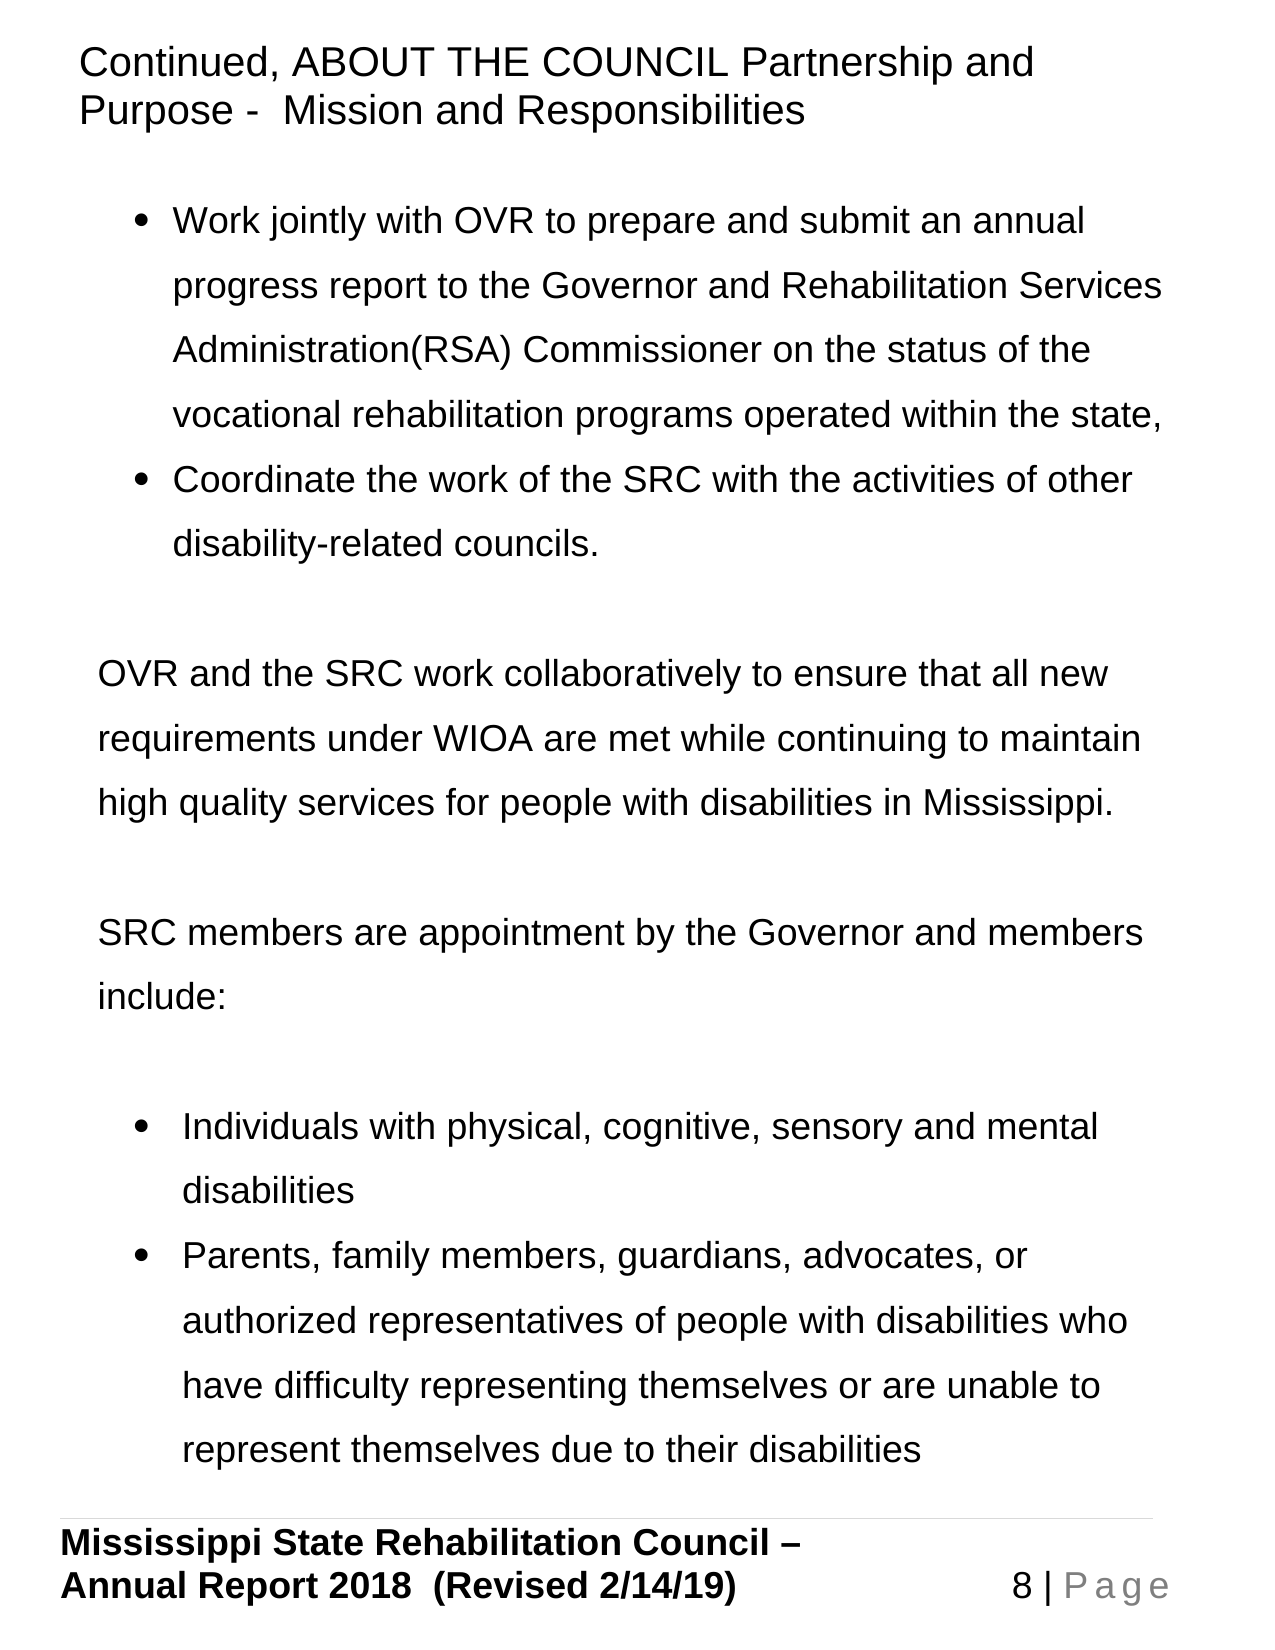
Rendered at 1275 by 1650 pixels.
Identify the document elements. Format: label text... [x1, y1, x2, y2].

list Coordinate the work of the SRC with the activities of other disability-related councils. [135, 457, 1194, 565]
list Work jointly with OVR to prepare and submit an annual progress report to the Governor and Rehabilitation Services Administration(RSA) Commissioner on the status of the vocational rehabilitation programs operated within the state, [135, 198, 1194, 435]
text Continued, ABOUT THE COUNCIL Partnership and Purpose - Mission and Responsibilities [79, 37, 1194, 133]
list Individuals with physical, cognitive, sensory and mental disabilities [135, 1104, 1194, 1212]
text OVR and the SRC work collaboratively to ensure that all new requirements under WIOA are met while continuing to maintain high quality services for people with disabilities in Mississippi. [97, 651, 1194, 823]
text SRC members are appointment by the Governor and members include: [97, 910, 1194, 1018]
list Parents, family members, guardians, advocates, or authorized representatives of people with disabilities who have difficulty representing themselves or are unable to represent themselves due to their disabilities [135, 1233, 1194, 1471]
